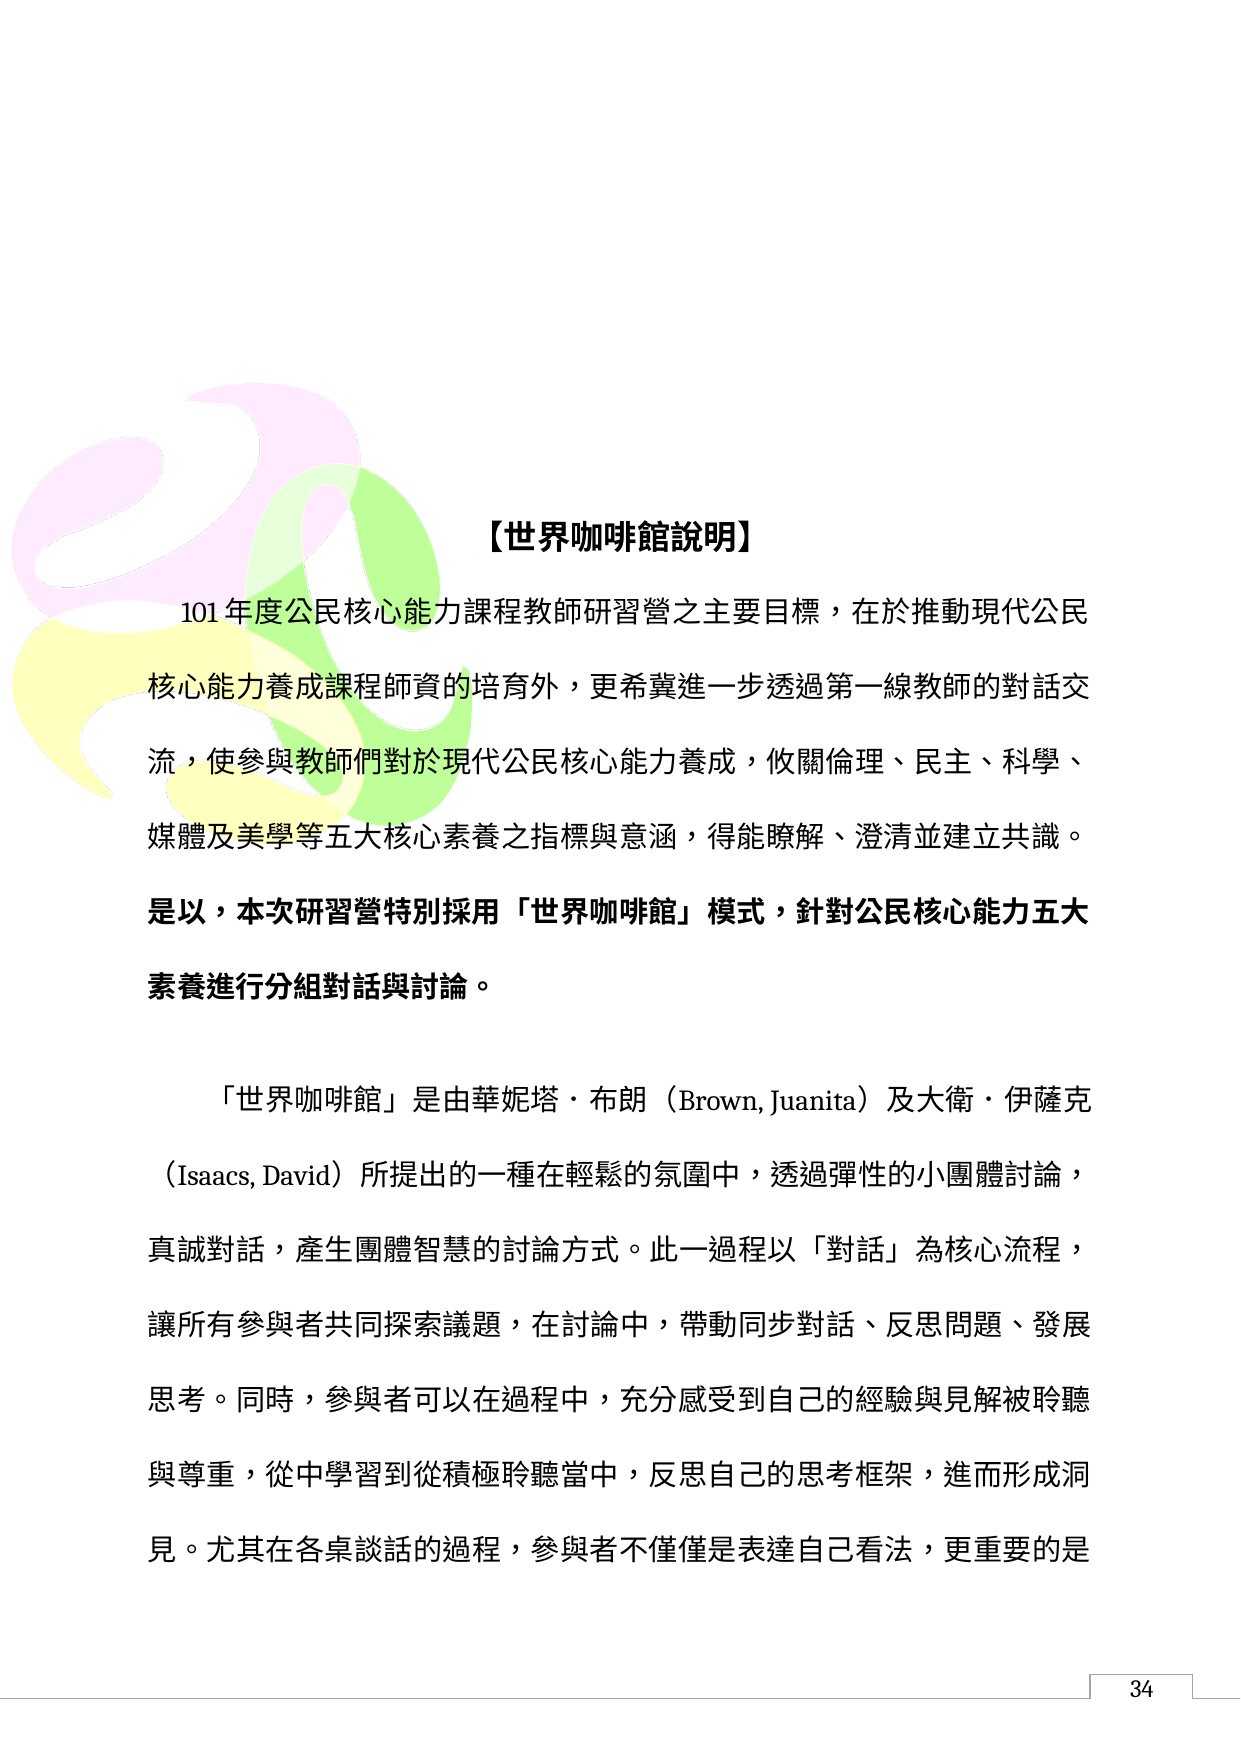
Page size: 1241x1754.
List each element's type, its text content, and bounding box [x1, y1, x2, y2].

picture [11, 382, 473, 845]
text 101年度公民核心能力課程教師研習營之主要目標，在於推動現代公民核心能力養成課程師資的培育外，更希冀進一步透過第一線教師的對話交流，使參與教師們對於現代公民核心能力養成，攸關倫理、民主、科學、媒體及美學等五大核心素養之指標與意涵，得能瞭解、澄清並建立共識。是以，本次研習營特別採用「世界咖啡館」模式，針對公民核心能力五大素養進行分組對話與討論。 [148, 572, 1092, 1022]
text 【世界咖啡館說明】 [148, 497, 1092, 572]
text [148, 1060, 1092, 1585]
